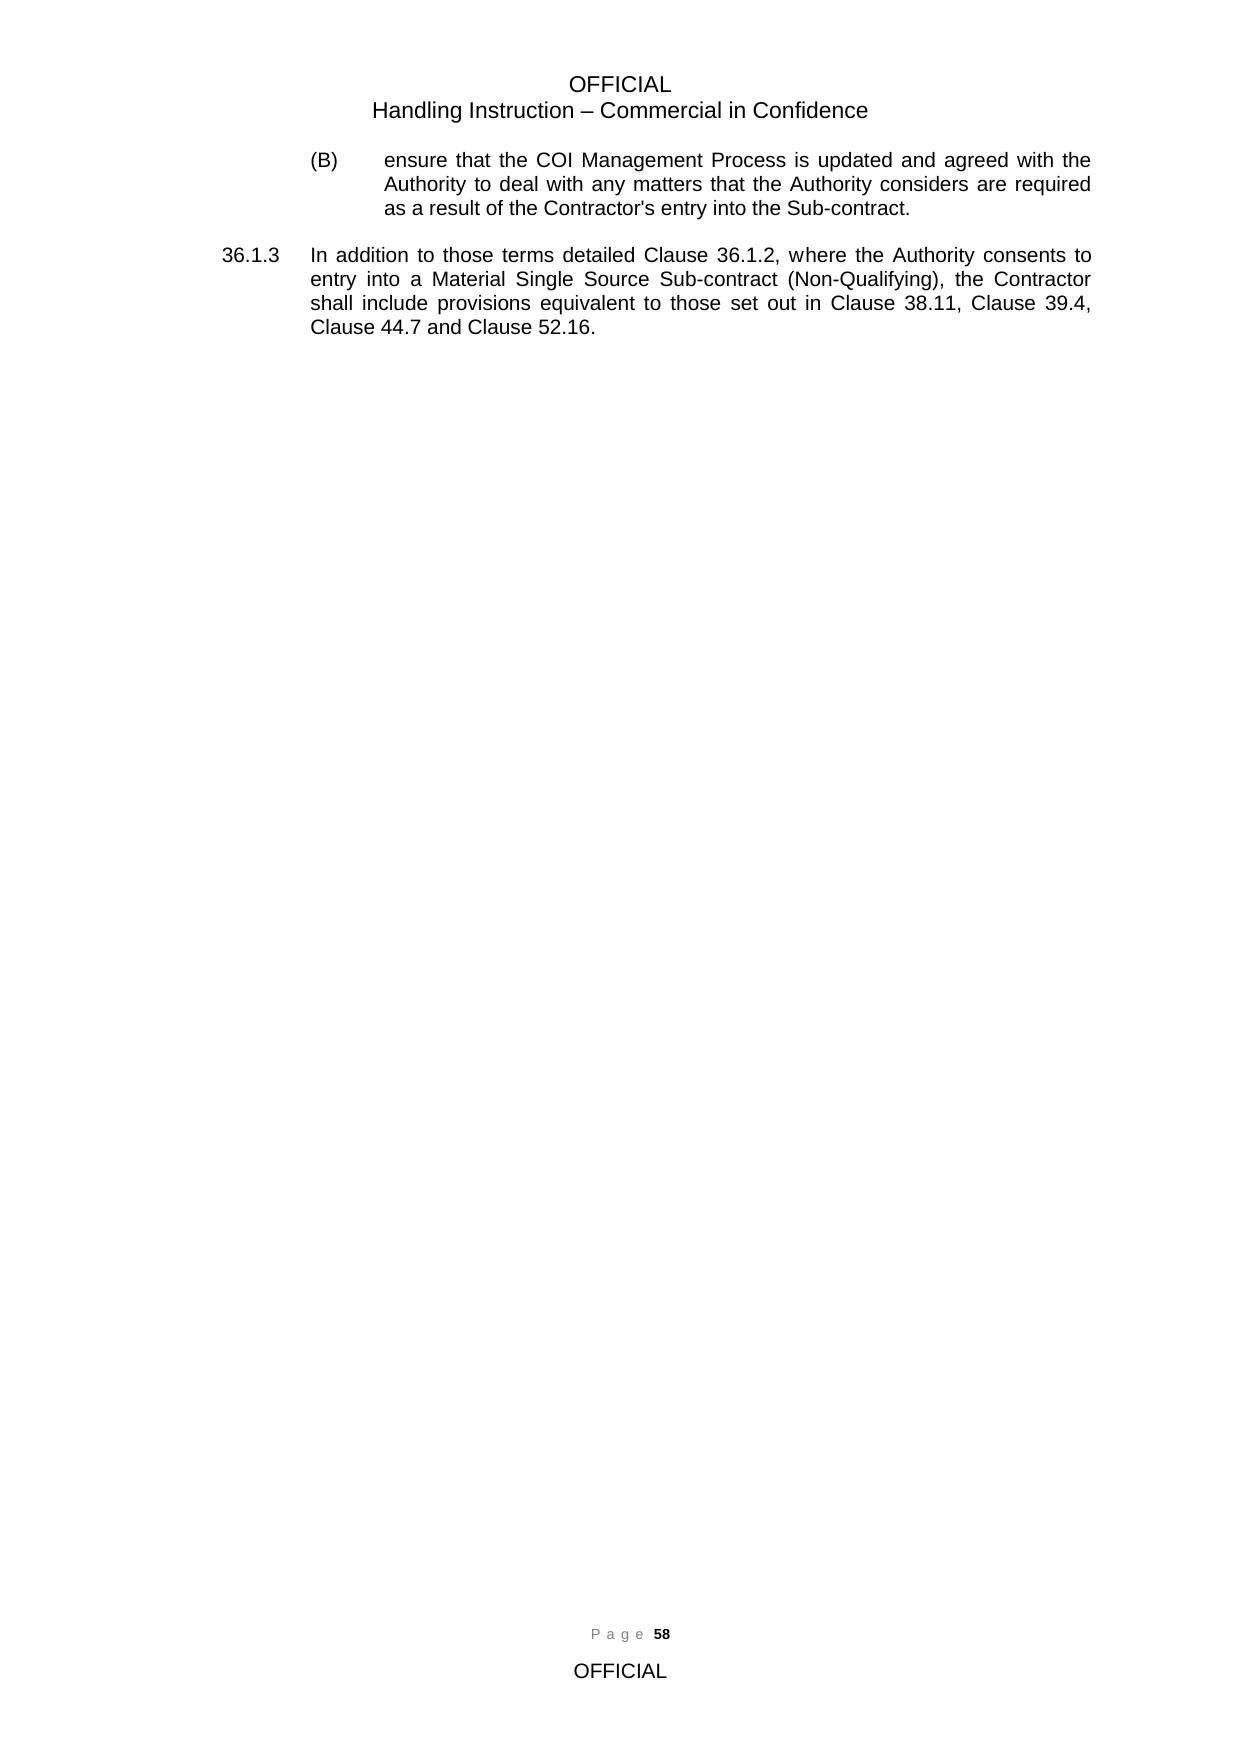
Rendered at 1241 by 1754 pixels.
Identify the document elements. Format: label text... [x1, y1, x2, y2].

text In addition to those terms detailed Clause 36.1.2, where the Authority consents to entry into a Material Single Source Sub-contract (Non-Qualifying), the Contractor shall include provisions equivalent to those set out in Clause 38.11, Clause 39.4, Clause 44.7 and Clause 52.16. [222, 243, 1092, 339]
text ensure that the COI Management Process is updated and agreed with the Authority to deal with any matters that the Authority considers are required as a result of the Contractor's entry into the Sub-contract. [310, 147, 1092, 219]
